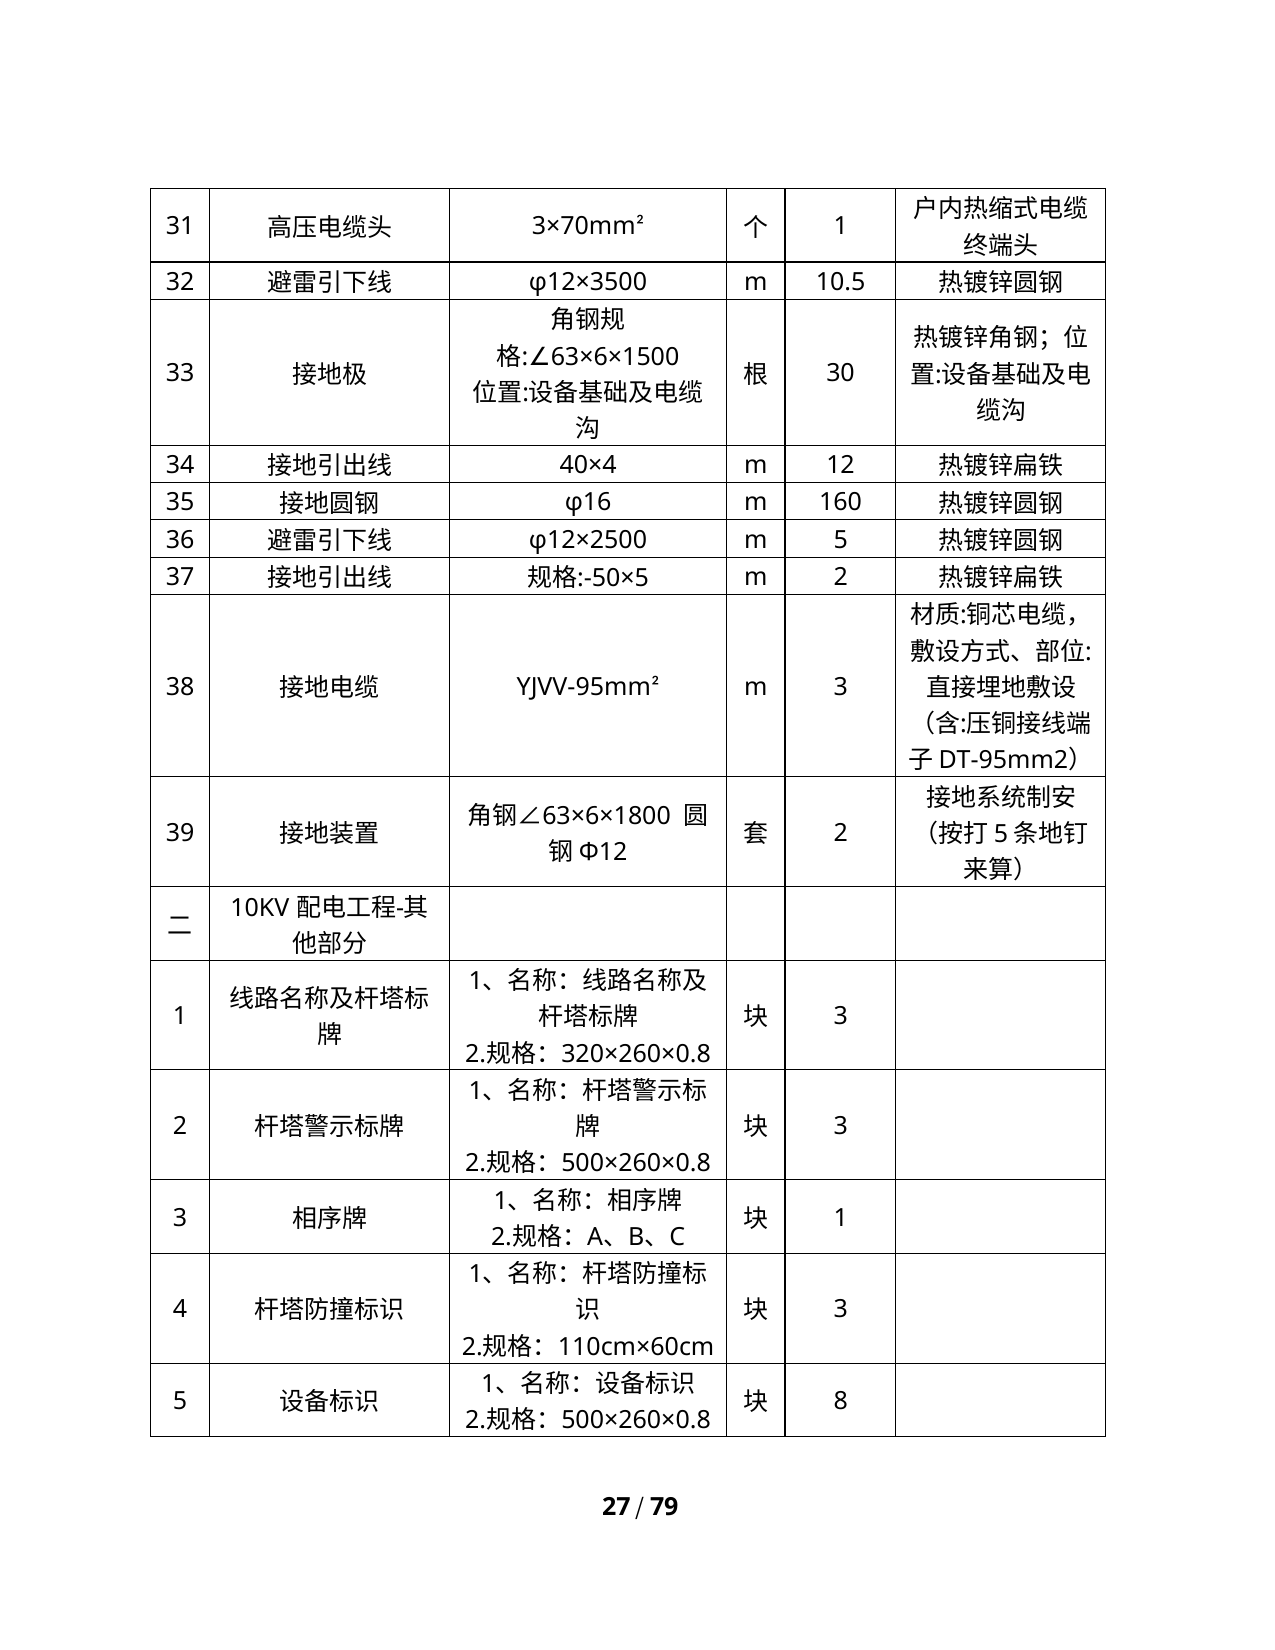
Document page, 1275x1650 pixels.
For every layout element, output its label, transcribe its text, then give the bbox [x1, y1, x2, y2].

table_cell 30 [786, 300, 895, 445]
table_cell m [727, 263, 784, 299]
table_cell 热镀锌圆钢 [896, 483, 1105, 519]
table_cell 2 [151, 1070, 209, 1179]
table_cell [786, 887, 895, 959]
table_cell [896, 1070, 1105, 1179]
table_cell 1 [151, 961, 209, 1069]
table_cell 12 [786, 446, 895, 482]
table_cell 35 [151, 483, 209, 519]
table_cell 1、名称：相序牌 2.规格：A、B、C [450, 1180, 726, 1253]
table_cell 热镀锌圆钢 [896, 263, 1105, 299]
table_cell YJVV-95mm² [450, 595, 726, 776]
table_cell 1、名称：杆塔防撞标识 2.规格：110cm×60cm [450, 1254, 726, 1362]
table_cell 热镀锌角钢；位置:设备基础及电缆沟 [896, 300, 1105, 445]
table_cell φ16 [450, 483, 726, 519]
table_cell m [727, 520, 784, 557]
table_cell 39 [151, 777, 209, 886]
table_cell 10KV 配电工程-其他部分 [210, 887, 449, 959]
table_cell 5 [786, 520, 895, 557]
table_cell 高压电缆头 [210, 189, 449, 261]
table_cell 1、名称：杆塔警示标牌 2.规格：500×260×0.8 [450, 1070, 726, 1179]
table_cell 1 [786, 1180, 895, 1253]
table_cell 40×4 [450, 446, 726, 482]
table_cell 接地电缆 [210, 595, 449, 776]
table_cell 角钢规格:∠63×6×1500 位置:设备基础及电缆沟 [450, 300, 726, 445]
table_cell m [727, 483, 784, 519]
table_cell 材质:铜芯电缆，敷设方式、部位:直接埋地敷设（含:压铜接线端子DT-95mm2） [896, 595, 1105, 776]
table_cell 块 [727, 1254, 784, 1362]
table_cell 线路名称及杆塔标牌 [210, 961, 449, 1069]
table_cell 热镀锌圆钢 [896, 520, 1105, 557]
table_cell 接地引出线 [210, 446, 449, 482]
table_cell 接地装置 [210, 777, 449, 886]
table_cell 杆塔警示标牌 [210, 1070, 449, 1179]
table_cell [896, 1254, 1105, 1362]
table_cell 块 [727, 1364, 784, 1436]
table_cell 3 [786, 595, 895, 776]
table_cell 块 [727, 1070, 784, 1179]
table_cell 户内热缩式电缆终端头 [896, 189, 1105, 261]
table_cell 热镀锌扁铁 [896, 558, 1105, 594]
table_cell 根 [727, 300, 784, 445]
table_cell m [727, 446, 784, 482]
table_cell 接地极 [210, 300, 449, 445]
table_cell [896, 1364, 1105, 1436]
table_cell [727, 887, 784, 959]
table_cell 31 [151, 189, 209, 261]
table_cell 杆塔防撞标识 [210, 1254, 449, 1362]
table_cell 8 [786, 1364, 895, 1436]
table_cell 3×70mm² [450, 189, 726, 261]
table_cell 34 [151, 446, 209, 482]
table_cell 2 [786, 777, 895, 886]
table_cell m [727, 558, 784, 594]
table_cell 2 [786, 558, 895, 594]
table_cell [896, 887, 1105, 959]
table_cell 接地圆钢 [210, 483, 449, 519]
table_cell 1、名称：设备标识 2.规格：500×260×0.8 [450, 1364, 726, 1436]
table_cell 160 [786, 483, 895, 519]
table_cell φ12×2500 [450, 520, 726, 557]
table_cell 3 [151, 1180, 209, 1253]
table_cell 10.5 [786, 263, 895, 299]
table_cell 热镀锌扁铁 [896, 446, 1105, 482]
table_cell 38 [151, 595, 209, 776]
table_cell 套 [727, 777, 784, 886]
table_cell 4 [151, 1254, 209, 1362]
table_cell 5 [151, 1364, 209, 1436]
table_cell 3 [786, 961, 895, 1069]
table_cell 设备标识 [210, 1364, 449, 1436]
table_cell 1、名称：线路名称及杆塔标牌 2.规格：320×260×0.8 [450, 961, 726, 1069]
table_cell 3 [786, 1070, 895, 1179]
table_cell 避雷引下线 [210, 263, 449, 299]
table_cell 相序牌 [210, 1180, 449, 1253]
table_cell 二 [151, 887, 209, 959]
table_cell 规格:-50×5 [450, 558, 726, 594]
table_cell 避雷引下线 [210, 520, 449, 557]
table_cell 接地引出线 [210, 558, 449, 594]
table_cell 块 [727, 1180, 784, 1253]
table_cell [896, 1180, 1105, 1253]
table_cell 32 [151, 263, 209, 299]
table_cell m [727, 595, 784, 776]
table_cell 块 [727, 961, 784, 1069]
table_cell 37 [151, 558, 209, 594]
table_cell 1 [786, 189, 895, 261]
table_cell [450, 887, 726, 959]
table_cell 3 [786, 1254, 895, 1362]
table_cell [896, 961, 1105, 1069]
table_cell φ12×3500 [450, 263, 726, 299]
table_cell 33 [151, 300, 209, 445]
table_cell 接地系统制安（按打5条地钉来算） [896, 777, 1105, 886]
table_cell 角钢∠63×6×1800 圆钢Φ12 [450, 777, 726, 886]
table_cell 个 [727, 189, 784, 261]
table_cell 36 [151, 520, 209, 557]
